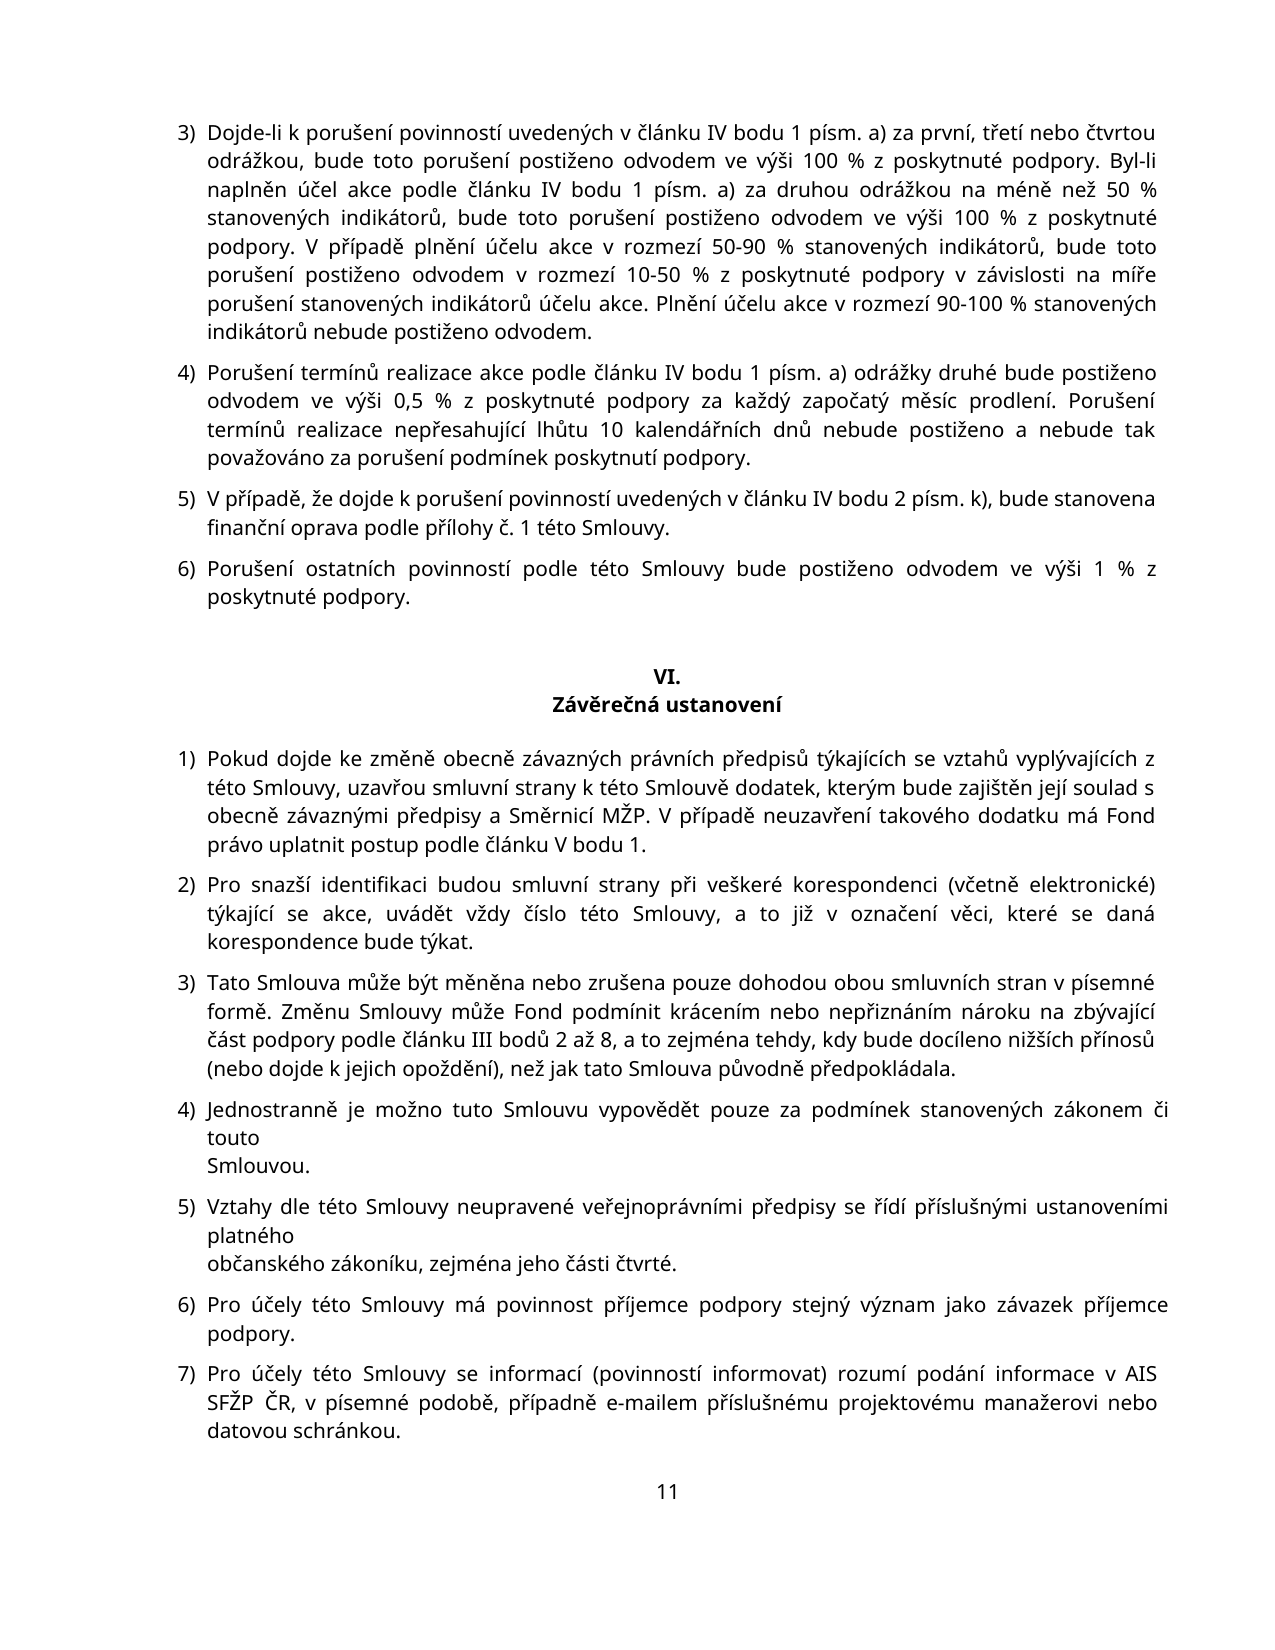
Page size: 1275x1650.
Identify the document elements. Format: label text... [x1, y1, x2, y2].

list Pro účely této Smlouvy se informací (povinností informovat) rozumí podání informace v AIS SFŽP ČR, v písemné podobě, případně e-mailem příslušnému projektovému manažerovi nebo datovou schránkou. [177, 1359, 1157, 1445]
list Pokud dojde ke změně obecně závazných právních předpisů týkajících se vztahů vyplývajících z této Smlouvy, uzavřou smluvní strany k této Smlouvě dodatek, kterým bude zajištěn její soulad s obecně závaznými předpisy a Směrnicí MŽP. V případě neuzavření takového dodatku má Fond právo uplatnit postup podle článku V bodu 1. [177, 744, 1156, 858]
list Tato Smlouva může být měněna nebo zrušena pouze dohodou obou smluvních stran v písemné formě. Změnu Smlouvy může Fond podmínit krácením nebo nepřiznáním nároku na zbývající část podpory podle článku III bodů 2 až 8, a to zejména tehdy, kdy bude docíleno nižších přínosů (nebo dojde k jejich opoždění), než jak tato Smlouva původně předpokládala. [177, 968, 1156, 1082]
text občanského zákoníku, zejména jeho části čtvrté. [207, 1249, 1169, 1278]
list Pro snazší identifikaci budou smluvní strany při veškeré korespondenci (včetně elektronické) týkající se akce, uvádět vždy číslo této Smlouvy, a to již v označení věci, které se daná korespondence bude týkat. [177, 871, 1156, 956]
list V případě, že dojde k porušení povinností uvedených v článku IV bodu 2 písm. k), bude stanovena finanční oprava podle přílohy č. 1 této Smlouvy. [177, 484, 1157, 541]
text Smlouvou. [207, 1152, 1169, 1180]
list Porušení termínů realizace akce podle článku IV bodu 1 písm. a) odrážky druhé bude postiženo odvodem ve výši 0,5 % z poskytnuté podpory za každý započatý měsíc prodlení. Porušení termínů realizace nepřesahující lhůtu 10 kalendářních dnů nebude postiženo a nebude tak považováno za porušení podmínek poskytnutí podpory. [177, 358, 1157, 472]
list Dojde-li k porušení povinností uvedených v článku IV bodu 1 písm. a) za první, třetí nebo čtvrtou odrážkou, bude toto porušení postiženo odvodem ve výši 100 % z poskytnuté podpory. Byl-li naplněn účel akce podle článku IV bodu 1 písm. a) za druhou odrážkou na méně než 50 % stanovených indikátorů, bude toto porušení postiženo odvodem ve výši 100 % z poskytnuté podpory. V případě plnění účelu akce v rozmezí 50-90 % stanovených indikátorů, bude toto porušení postiženo odvodem v rozmezí 10-50 % z poskytnuté podpory v závislosti na míře porušení stanovených indikátorů účelu akce. Plnění účelu akce v rozmezí 90-100 % stanovených indikátorů nebude postiženo odvodem. [177, 118, 1157, 346]
list Porušení ostatních povinností podle této Smlouvy bude postiženo odvodem ve výši 1 % z poskytnuté podpory. [177, 554, 1157, 611]
subtitle VI. [272, 662, 1062, 690]
subtitle Závěrečná ustanovení [272, 690, 1062, 719]
list Vztahy dle této Smlouvy neupravené veřejnoprávními předpisy se řídí příslušnými ustanoveními platného [177, 1192, 1169, 1249]
list Jednostranně je možno tuto Smlouvu vypovědět pouze za podmínek stanovených zákonem či touto [177, 1095, 1169, 1152]
list Pro účely této Smlouvy má povinnost příjemce podpory stejný význam jako závazek příjemce podpory. [177, 1290, 1169, 1347]
